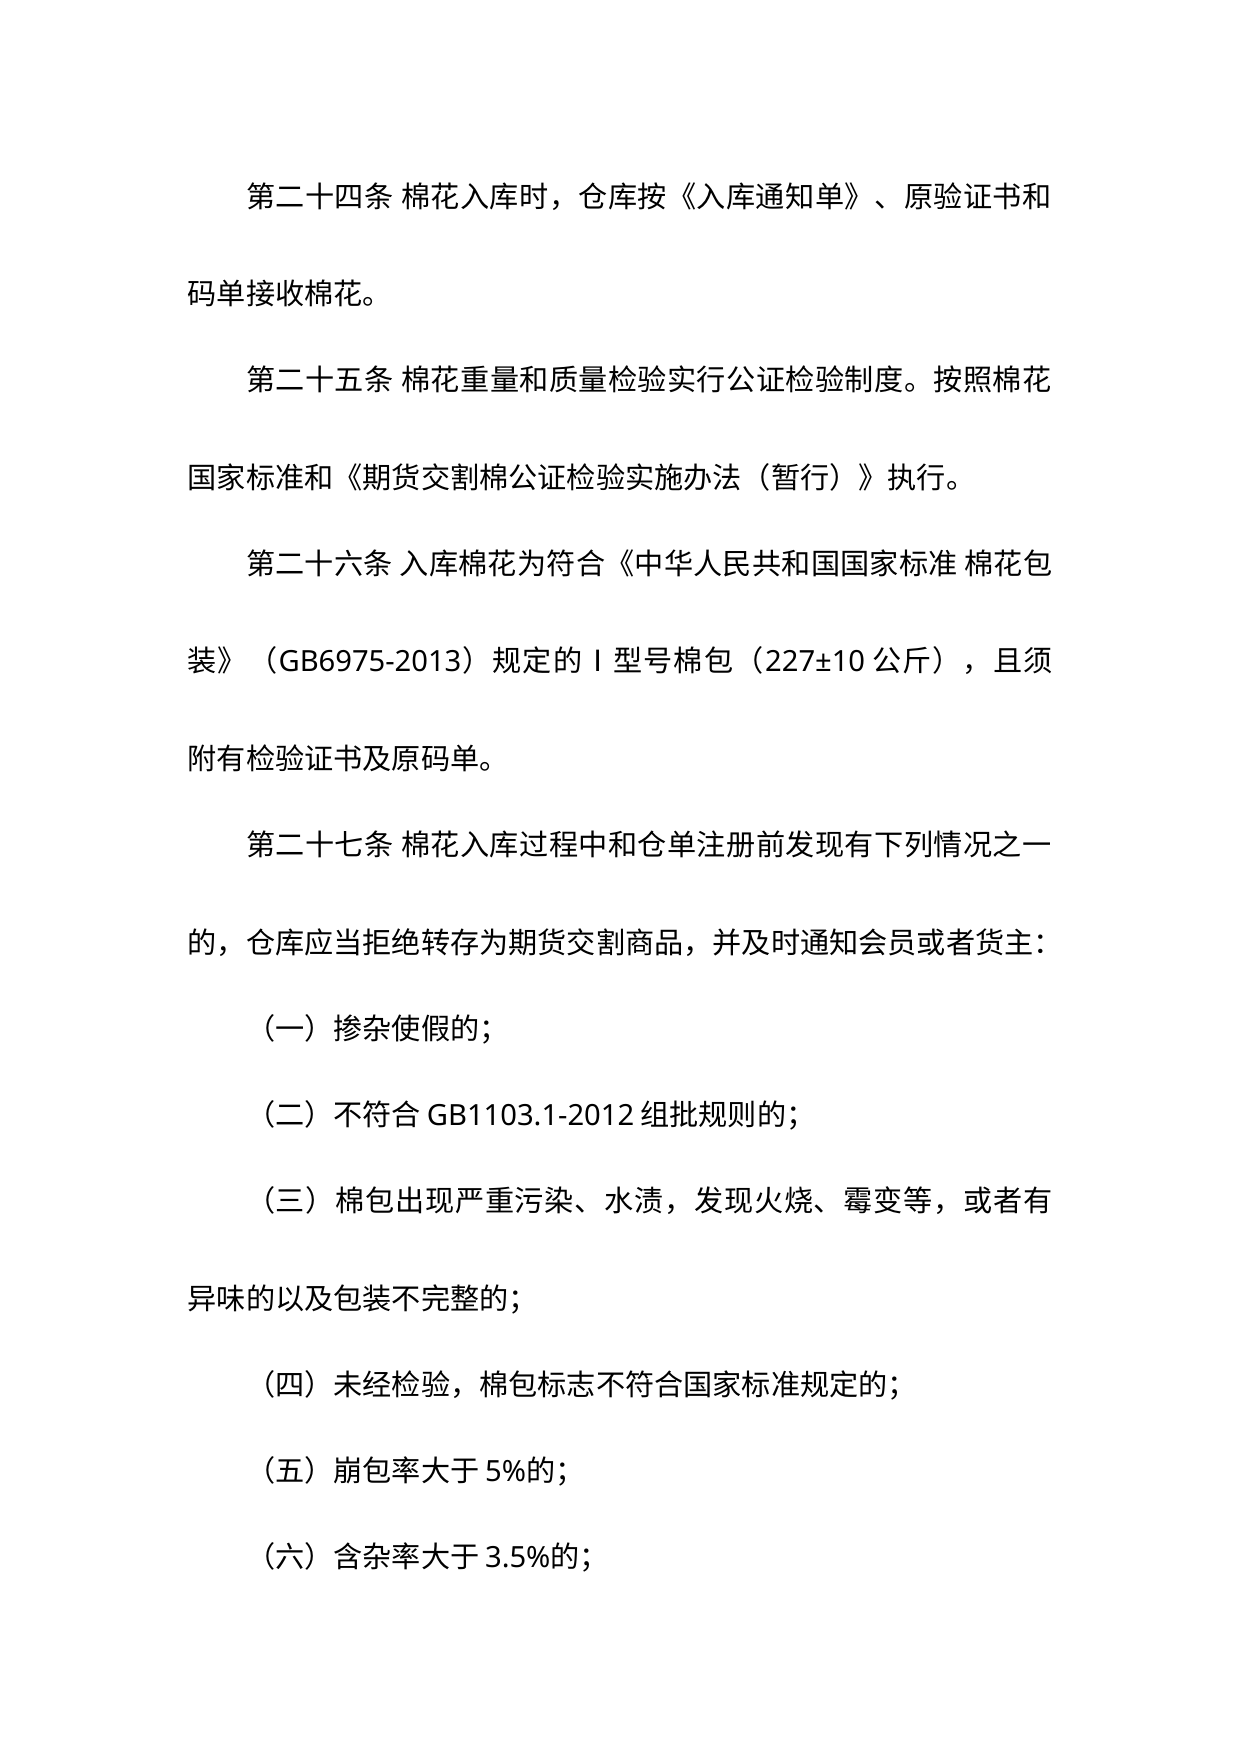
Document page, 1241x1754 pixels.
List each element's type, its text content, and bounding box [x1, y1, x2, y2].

text （六）含杂率大于3.5%的； [187, 1522, 1053, 1587]
text （一）掺杂使假的； [187, 994, 1053, 1059]
text （五）崩包率大于5%的； [187, 1436, 1053, 1501]
text （二）不符合GB1103.1-2012组批规则的； [187, 1080, 1053, 1145]
text 第二十五条 棉花重量和质量检验实行公证检验制度。按照棉花国家标准和《期货交割棉公证检验实施办法（暂行）》执行。 [187, 346, 1053, 508]
text （三）棉包出现严重污染、水渍，发现火烧、霉变等，或者有异味的以及包装不完整的； [187, 1166, 1053, 1329]
text 第二十四条 棉花入库时，仓库按《入库通知单》、原验证书和码单接收棉花。 [187, 162, 1053, 324]
text 第二十六条 入库棉花为符合《中华人民共和国国家标准 棉花包装》（GB6975-2013）规定的Ⅰ型号棉包（227±10公斤），且须附有检验证书及原码单。 [187, 529, 1053, 789]
text 第二十七条 棉花入库过程中和仓单注册前发现有下列情况之一的，仓库应当拒绝转存为期货交割商品，并及时通知会员或者货主： [187, 810, 1053, 973]
text （四）未经检验，棉包标志不符合国家标准规定的； [187, 1350, 1053, 1415]
